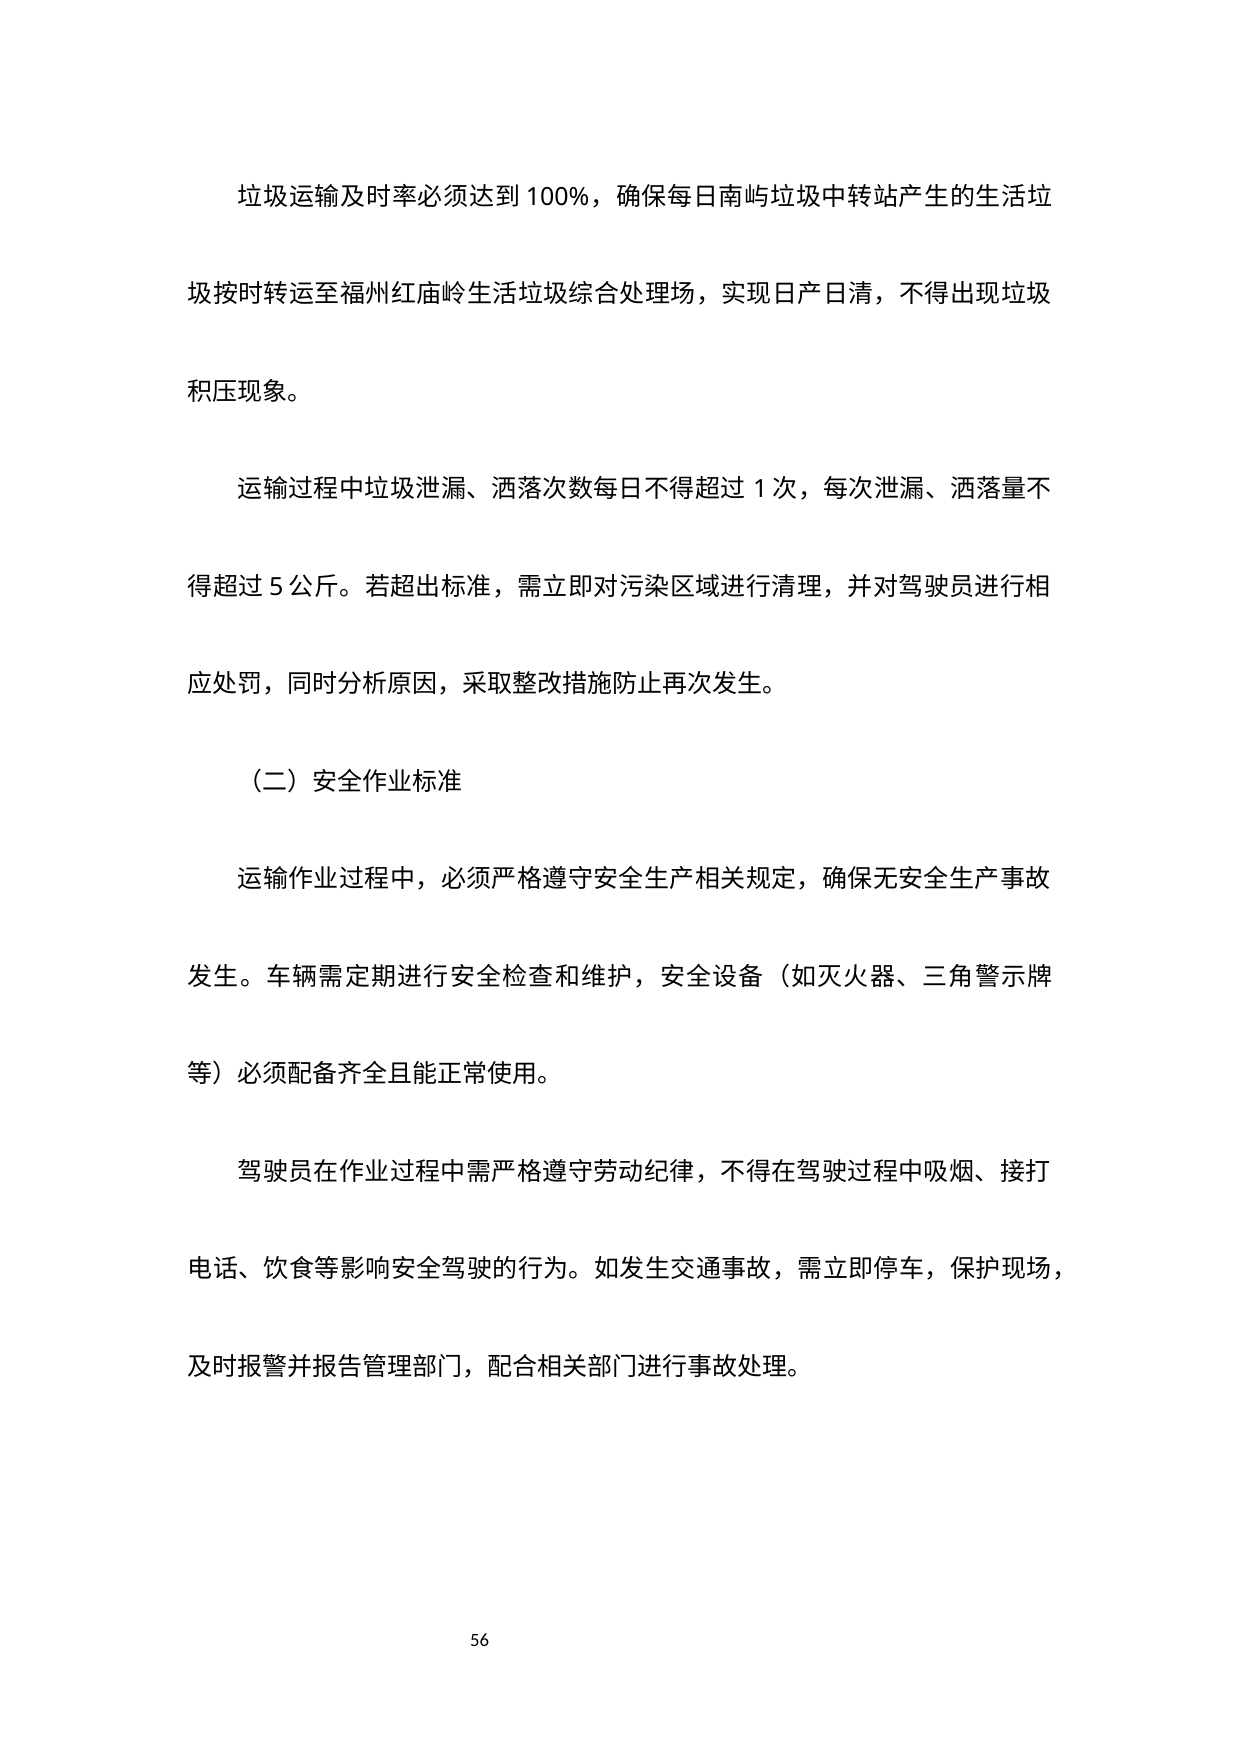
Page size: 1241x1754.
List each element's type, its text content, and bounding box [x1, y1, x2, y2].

text 垃圾运输及时率必须达到100%，确保每日南屿垃圾中转站产生的生活垃圾按时转运至福州红庙岭生活垃圾综合处理场，实现日产日清，不得出现垃圾积压现象。​ [187, 162, 1053, 422]
text 运输作业过程中，必须严格遵守安全生产相关规定，确保无安全生产事故发生。车辆需定期进行安全检查和维护，安全设备（如灭火器、三角警示牌等）必须配备齐全且能正常使用。​ [187, 844, 1053, 1104]
text 运输过程中垃圾泄漏、洒落次数每日不得超过1次，每次泄漏、洒落量不得超过5公斤。若超出标准，需立即对污染区域进行清理，并对驾驶员进行相应处罚，同时分析原因，采取整改措施防止再次发生。​ [187, 454, 1053, 714]
text （二）安全作业标准​ [187, 747, 1053, 812]
text 驾驶员在作业过程中需严格遵守劳动纪律，不得在驾驶过程中吸烟、接打电话、饮食等影响安全驾驶的行为。如发生交通事故，需立即停车，保护现场，及时报警并报告管理部门，配合相关部门进行事故处理。​ [187, 1137, 1053, 1397]
